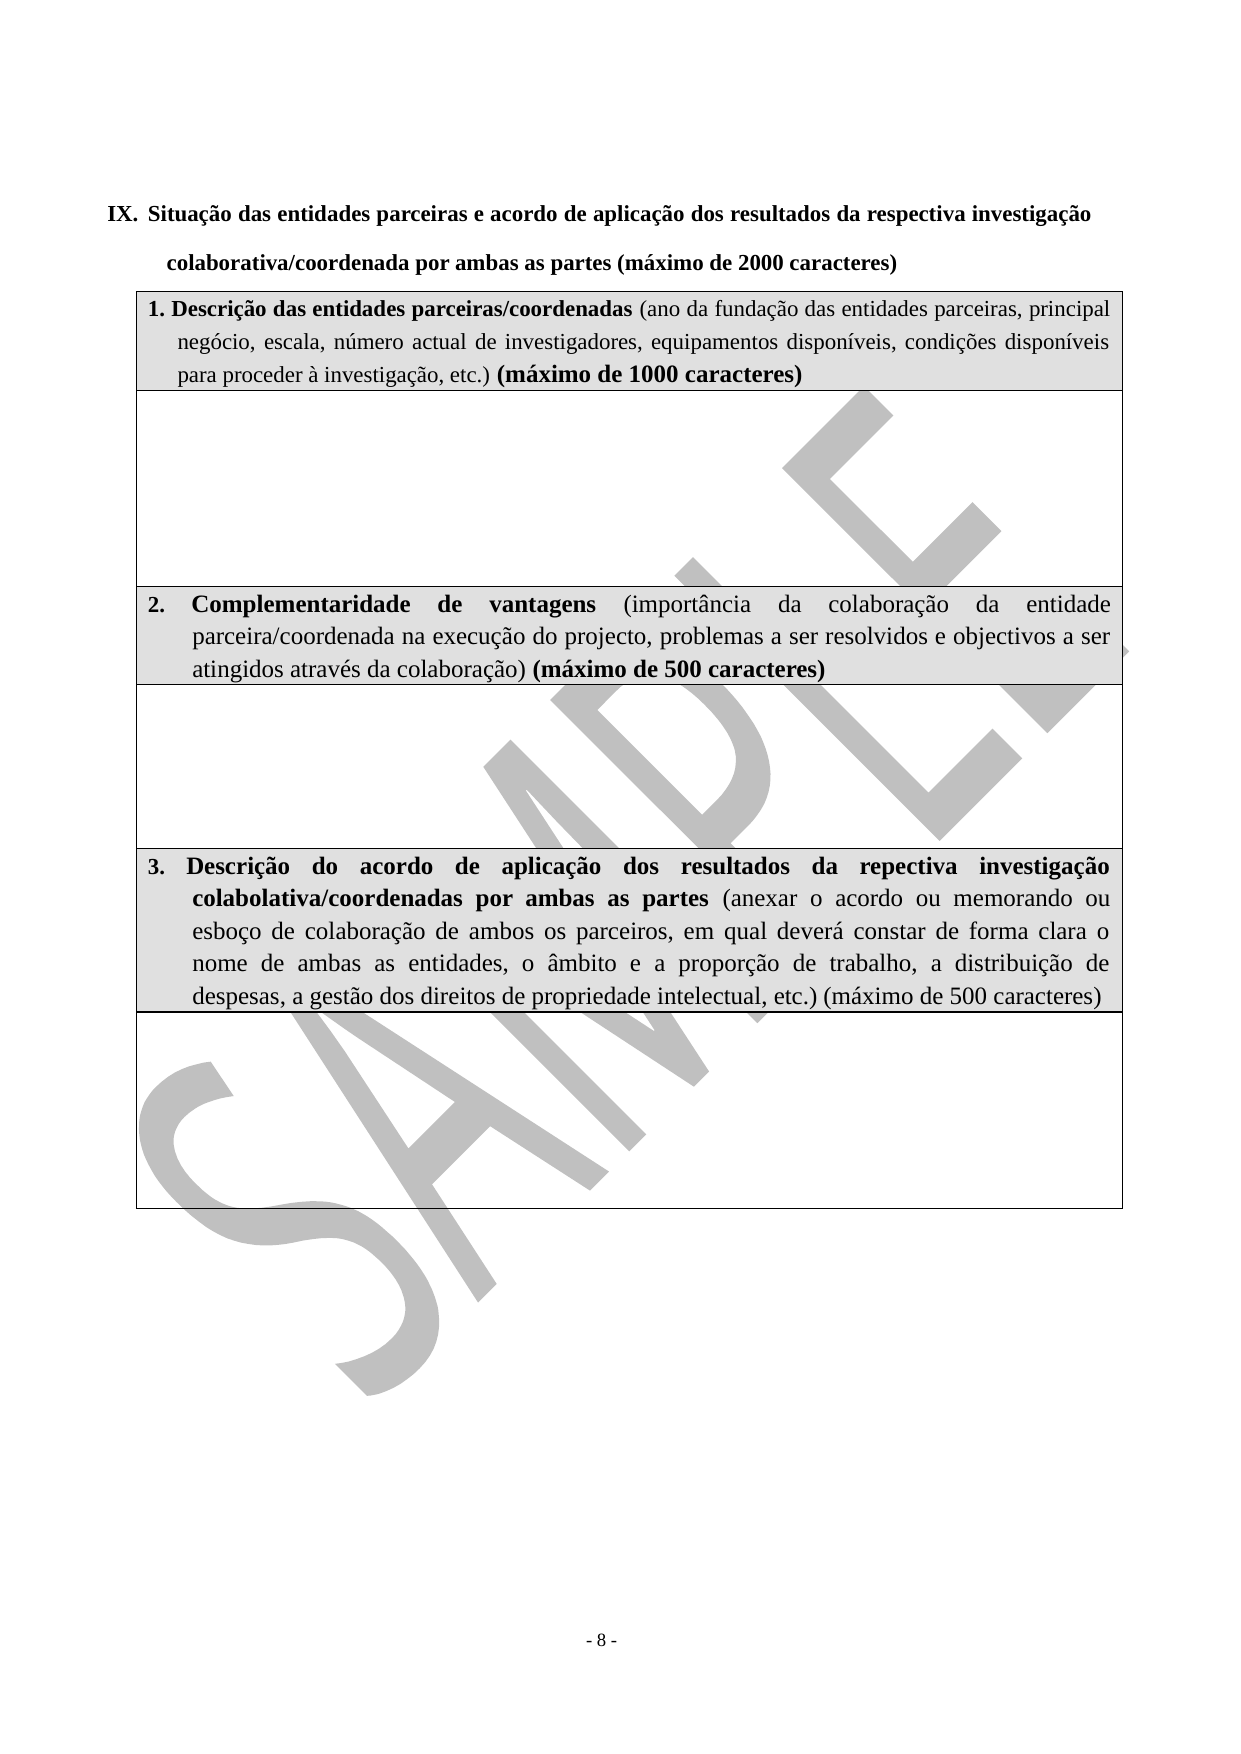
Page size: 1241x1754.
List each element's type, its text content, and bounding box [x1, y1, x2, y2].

table_cell [137, 685, 1122, 848]
table_cell [137, 1013, 1122, 1207]
table_cell 3. Descrição do acordo de aplicação dos resultados da repectiva investigação colabolativa/coordenadas por ambas as partes (anexar o acordo ou memorando ou esboço de colaboração de ambos os parceiros, em qual deverá constar de forma clara o nome de ambas as entidades, o âmbito e a proporção de trabalho, a distribuição de despesas, a gestão dos direitos de propriedade intelectual, etc.) (máximo de 500 caracteres) [137, 849, 1122, 1011]
table_cell 2. Complementaridade de vantagens (importância da colaboração da entidade parceira/coordenada na execução do projecto, problemas a ser resolvidos e objectivos a ser atingidos através da colaboração) (máximo de 500 caracteres) [137, 587, 1122, 684]
list Situação das entidades parceiras e acordo de aplicação dos resultados da respectiva investigação colaborativa/coordenada por ambas as partes (máximo de 2000 caracteres) [138, 197, 1092, 278]
table_header 1. Descrição das entidades parceiras/coordenadas (ano da fundação das entidades parceiras, principal negócio, escala, número actual de investigadores, equipamentos disponíveis, condições disponíveis para proceder à investigação, etc.) (máximo de 1000 caracteres) [137, 292, 1122, 390]
table_cell [137, 391, 1122, 586]
